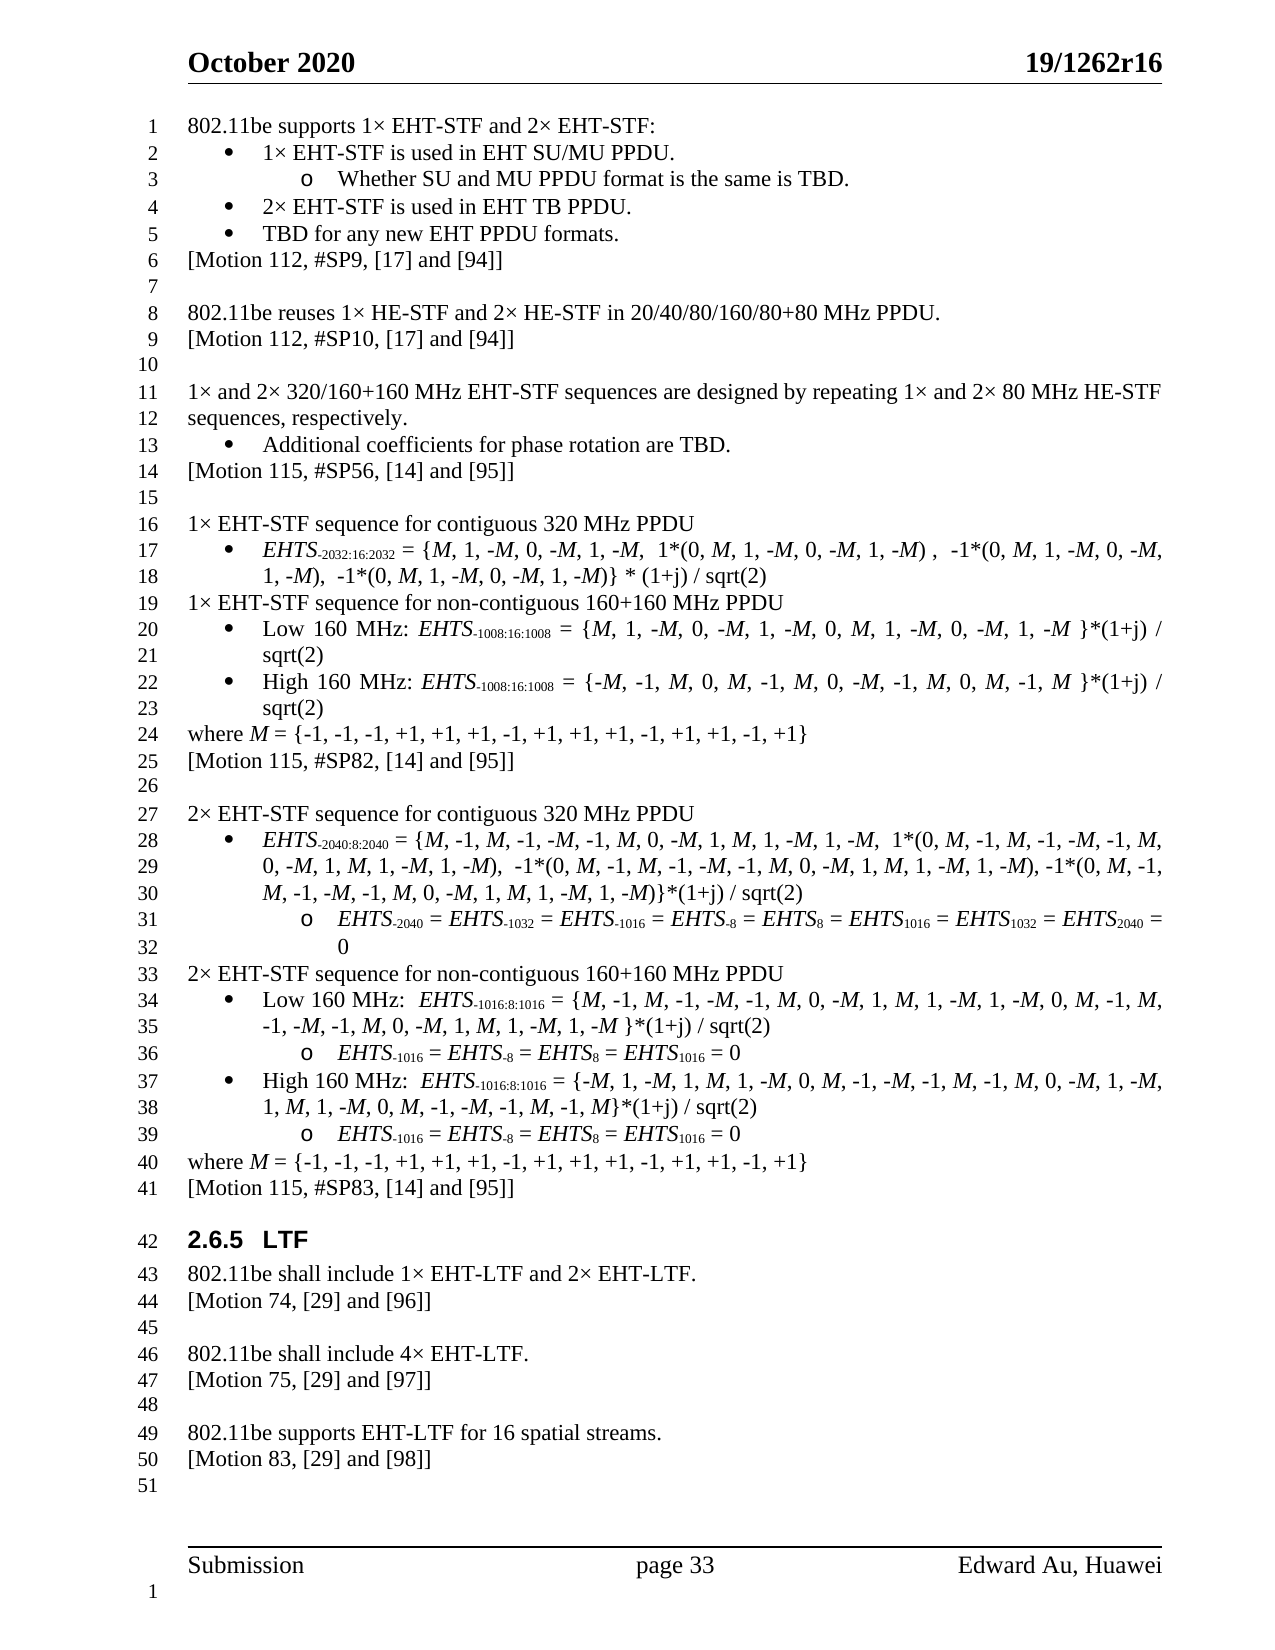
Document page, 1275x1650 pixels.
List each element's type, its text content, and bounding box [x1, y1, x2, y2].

subtitle LTF [187, 1226, 1162, 1254]
list EHTS-2032:16:2032 = {M, 1, -M, 0, -M, 1, -M, 1*(0, M, 1, -M, 0, -M, 1, -M) , -1*(0, M, 1, -M, 0, -M, 1, -M), -1*(0, M, 1, -M, 0, -M, 1, -M)} * (1+j) / sqrt(2) [225, 536, 1162, 589]
text [Motion 75, and ] [187, 1366, 1162, 1392]
text 1× EHT-STF sequence for non-contiguous 160+160 MHz PPDU [187, 589, 1162, 615]
list EHTS-1016 = EHTS-8 = EHTS8 = EHTS1016 = 0 [300, 1119, 1162, 1148]
list Low 160 MHz: EHTS-1016:8:1016 = {M, -1, M, -1, -M, -1, M, 0, -M, 1, M, 1, -M, 1, -M, 0, M, -1, M, -1, -M, -1, M, 0, -M, 1, M, 1, -M, 1, -M }*(1+j) / sqrt(2) [225, 986, 1162, 1039]
list EHTS-2040 = EHTS-1032 = EHTS-1016 = EHTS-8 = EHTS8 = EHTS1016 = EHTS1032 = EHTS2040 = 0 [300, 905, 1162, 959]
list Whether SU and MU PPDU format is the same is TBD. [300, 165, 1162, 193]
list High 160 MHz: EHTS-1008:16:1008 = {-M, -1, M, 0, M, -1, M, 0, -M, -1, M, 0, M, -1, M }*(1+j) / sqrt(2) [225, 668, 1162, 721]
text 2× EHT-STF sequence for non-contiguous 160+160 MHz PPDU [187, 959, 1162, 986]
text 1× and 2× 320/160+160 MHz EHT-STF sequences are designed by repeating 1× and 2× 80 MHz HE-STF sequences, respectively. [187, 378, 1162, 431]
text [Motion 112, #SP9, and ] [187, 246, 1162, 272]
text 802.11be shall include 1× EHT-LTF and 2× EHT-LTF. [187, 1261, 1162, 1287]
list Additional coefficients for phase rotation are TBD. [225, 431, 1162, 457]
list High 160 MHz: EHTS-1016:8:1016 = {-M, 1, -M, 1, M, 1, -M, 0, M, -1, -M, -1, M, -1, M, 0, -M, 1, -M, 1, M, 1, -M, 0, M, -1, -M, -1, M, -1, M}*(1+j) / sqrt(2) [225, 1067, 1162, 1119]
list EHTS-1016 = EHTS-8 = EHTS8 = EHTS1016 = 0 [300, 1039, 1162, 1067]
text where M = {-1, -1, -1, +1, +1, +1, -1, +1, +1, +1, -1, +1, +1, -1, +1} [187, 1148, 1162, 1174]
text 802.11be reuses 1× HE-STF and 2× HE-STF in 20/40/80/160/80+80 MHz PPDU. [187, 299, 1162, 325]
text [Motion 115, #SP82, and ] [187, 747, 1162, 773]
text [Motion 115, #SP56, and ] [187, 457, 1162, 483]
list Low 160 MHz: EHTS-1008:16:1008 = {M, 1, -M, 0, -M, 1, -M, 0, M, 1, -M, 0, -M, 1, -M }*(1+j) / sqrt(2) [225, 615, 1162, 668]
text 802.11be shall include 4× EHT-LTF. [187, 1339, 1162, 1366]
list 1× EHT-STF is used in EHT SU/MU PPDU. [225, 139, 1162, 165]
list EHTS-2040:8:2040 = {M, -1, M, -1, -M, -1, M, 0, -M, 1, M, 1, -M, 1, -M, 1*(0, M, -1, M, -1, -M, -1, M, 0, -M, 1, M, 1, -M, 1, -M), -1*(0, M, -1, M, -1, -M, -1, M, 0, -M, 1, M, 1, -M, 1, -M), -1*(0, M, -1, M, -1, -M, -1, M, 0, -M, 1, M, 1, -M, 1, -M)}*(1+j) / sqrt(2) [225, 826, 1162, 905]
list TBD for any new EHT PPDU formats. [225, 220, 1162, 246]
text 1× EHT-STF sequence for contiguous 320 MHz PPDU [187, 510, 1162, 536]
text 802.11be supports EHT-LTF for 16 spatial streams. [187, 1419, 1162, 1445]
text 802.11be supports 1× EHT-STF and 2× EHT-STF: [187, 112, 1162, 139]
text where M = {-1, -1, -1, +1, +1, +1, -1, +1, +1, +1, -1, +1, +1, -1, +1} [187, 721, 1162, 747]
text [Motion 112, #SP10, and ] [187, 325, 1162, 352]
text [Motion 74, and ] [187, 1287, 1162, 1313]
list 2× EHT-STF is used in EHT TB PPDU. [225, 193, 1162, 220]
text 2× EHT-STF sequence for contiguous 320 MHz PPDU [187, 799, 1162, 826]
text [Motion 83, and ] [187, 1445, 1162, 1471]
text [Motion 115, #SP83, and ] [187, 1174, 1162, 1201]
